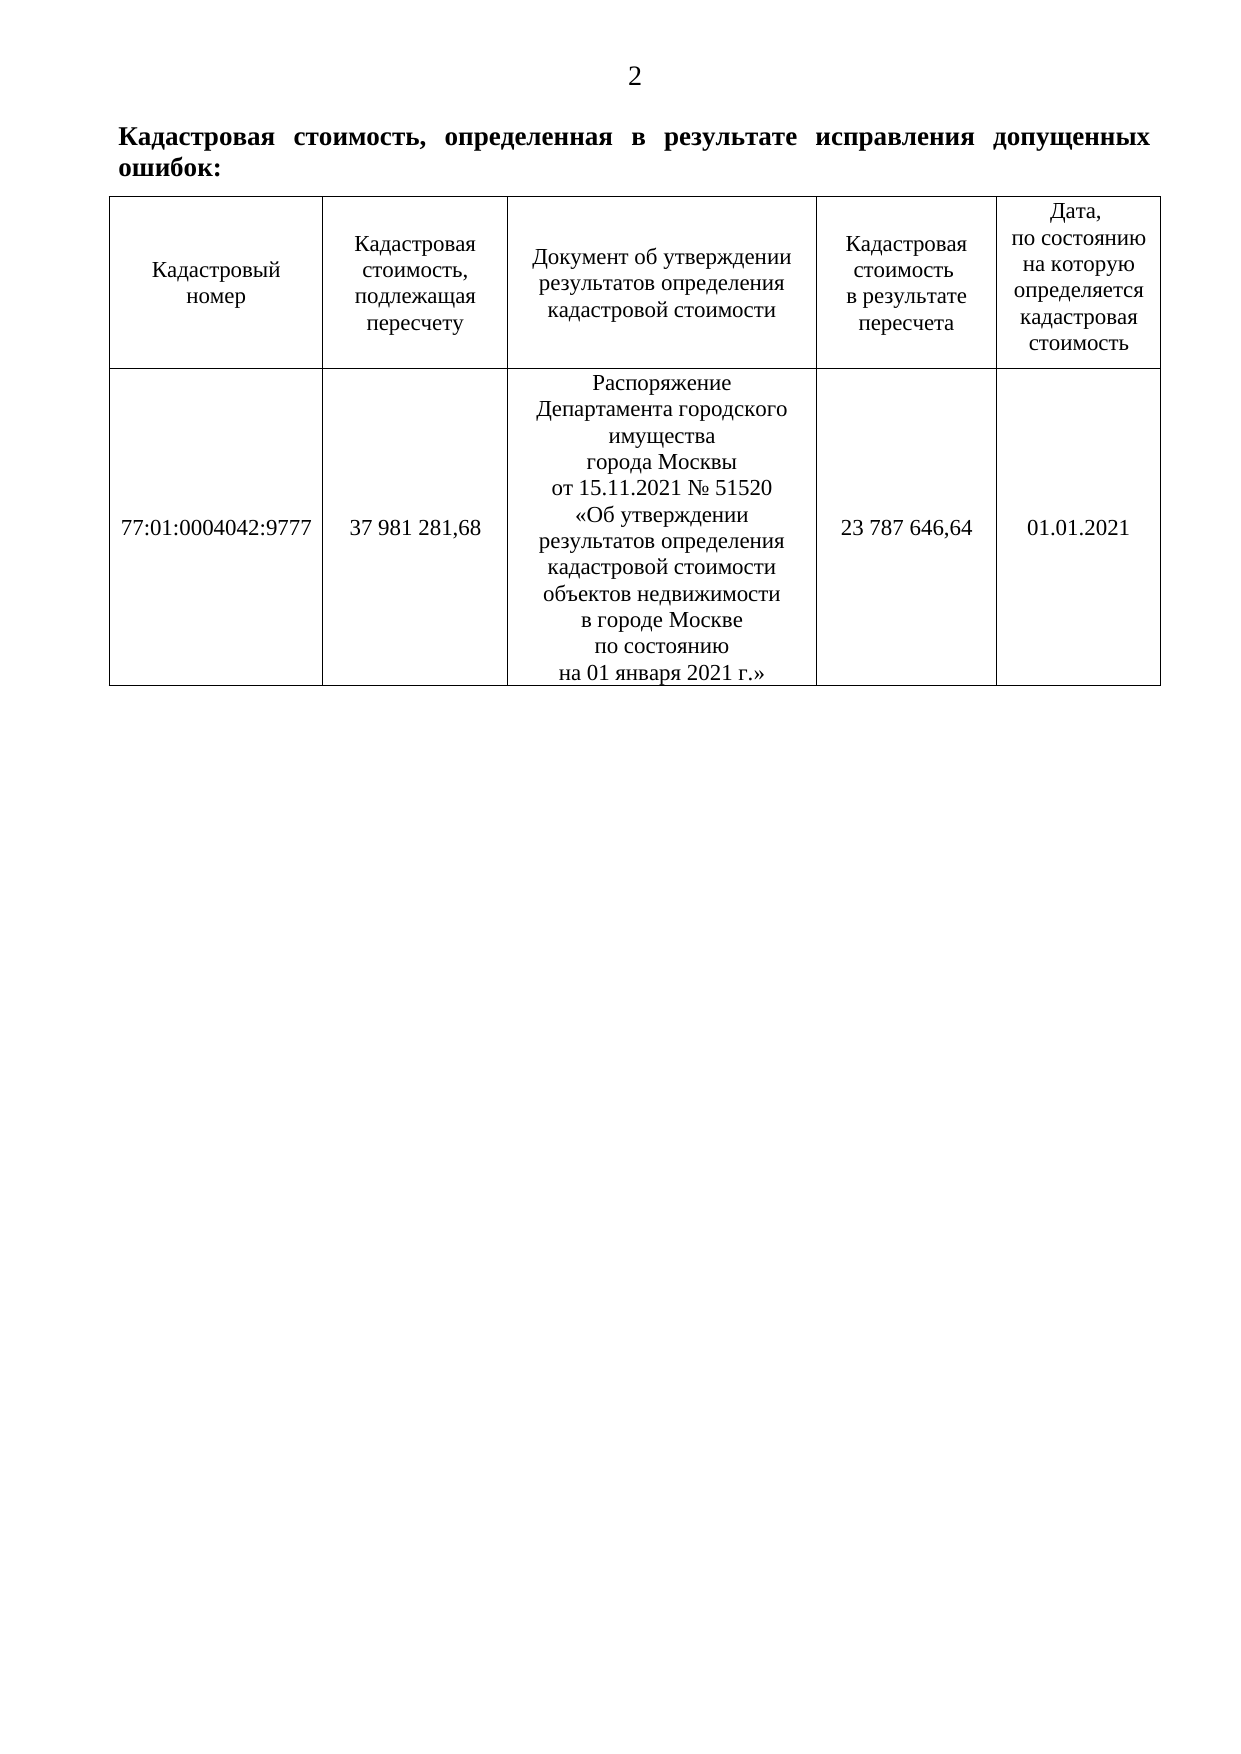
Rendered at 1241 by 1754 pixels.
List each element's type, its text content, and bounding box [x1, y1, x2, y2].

table_header Дата, по состоянию на которую определяется кадастровая стоимость [997, 197, 1160, 368]
table_header Документ об утверждении результатов определения кадастровой стоимости [508, 197, 816, 368]
table_header Кадастровая стоимость в результате пересчета [817, 197, 996, 368]
table_header Кадастровый номер [110, 197, 322, 368]
table_cell 77:01:0004042:9777 [110, 369, 322, 685]
table_cell 23 787 646,64 [817, 369, 996, 685]
table_cell 01.01.2021 [997, 369, 1160, 685]
table_cell Распоряжение Департамента городского имущества города Москвы от 15.11.2021 № 51520 «Об утверждении результатов определения кадастровой стоимости объектов недвижимости в городе Москве по состоянию на 01 января 2021 г.» [508, 369, 816, 685]
text Кадастровая стоимость, определенная в результате исправления допущенных ошибок: [118, 120, 1152, 182]
table_header Кадастровая стоимость, подлежащая пересчету [323, 197, 507, 368]
table_cell 37 981 281,68 [323, 369, 507, 685]
